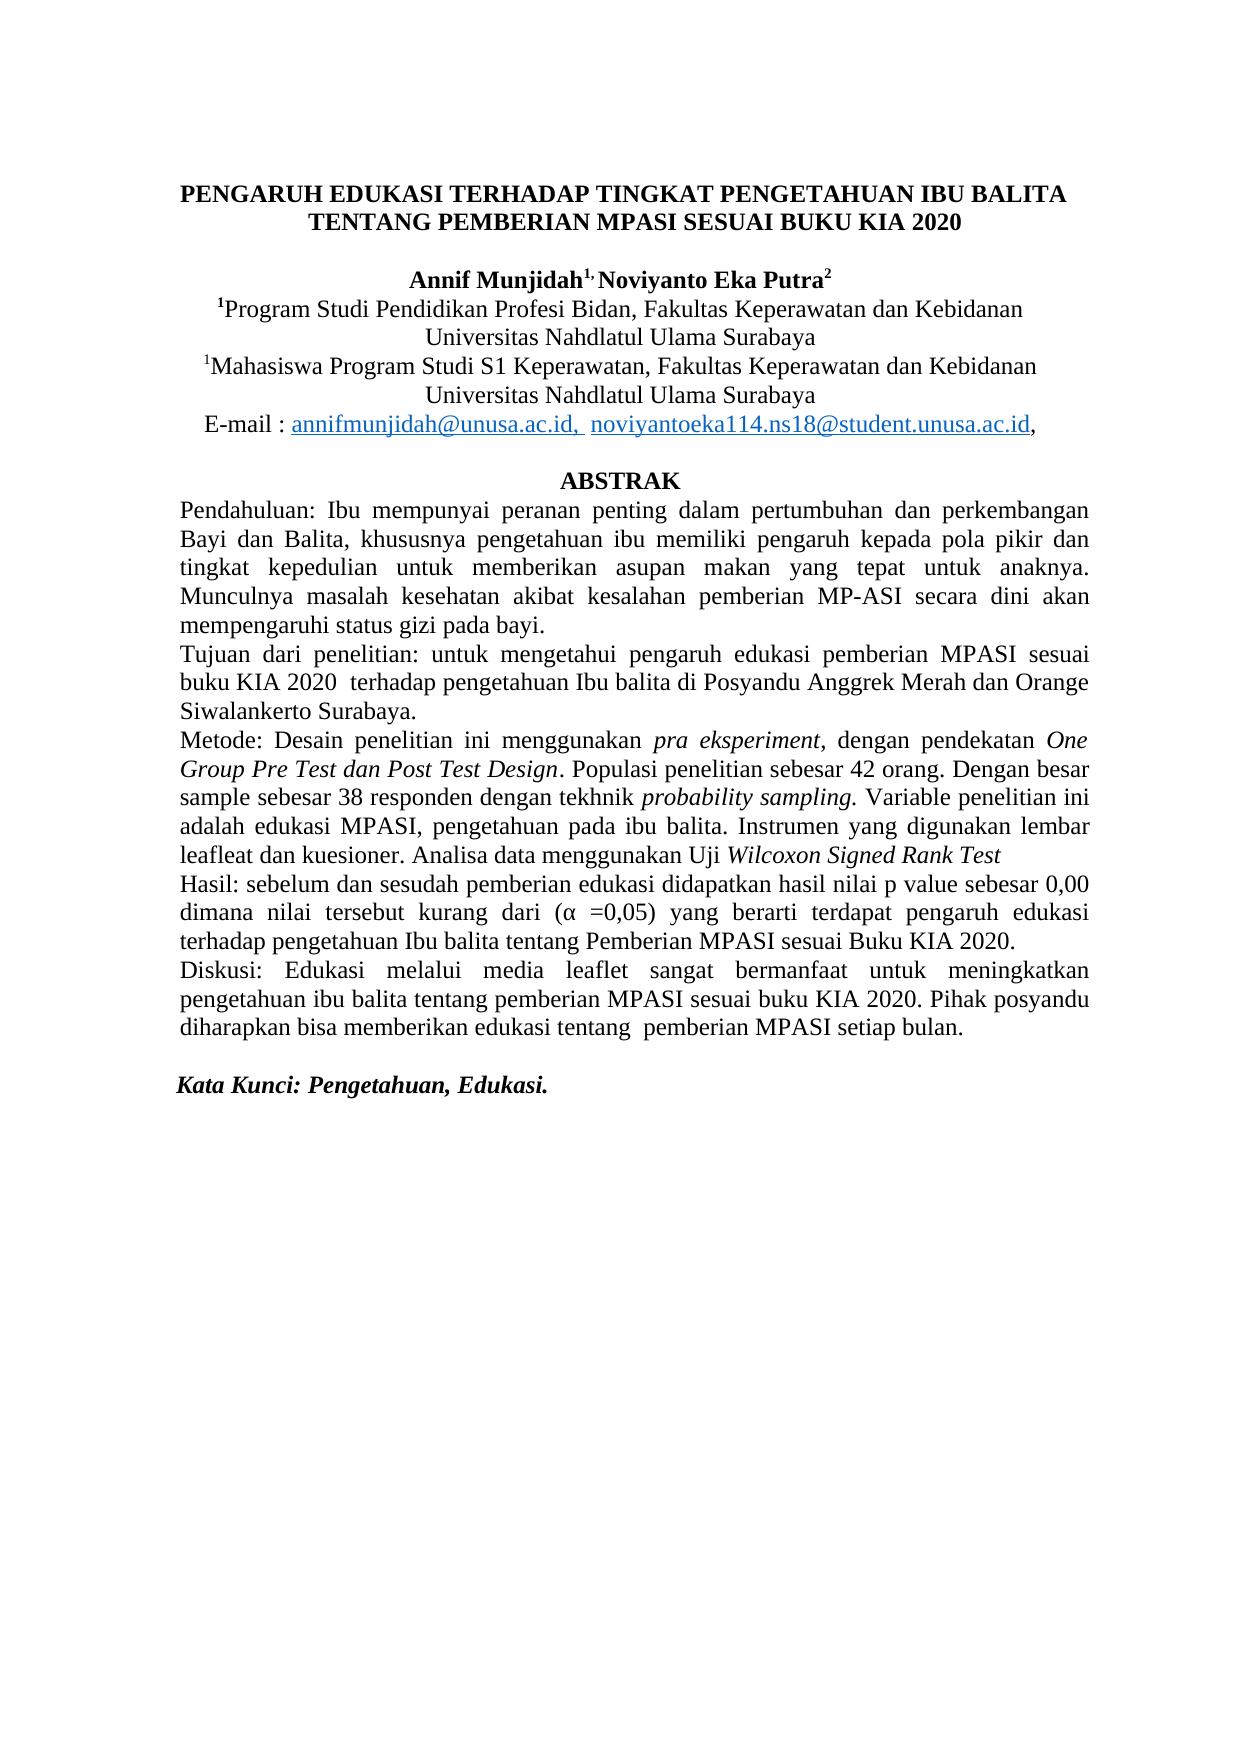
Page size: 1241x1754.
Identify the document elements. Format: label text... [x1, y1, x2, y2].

text Tujuan dari penelitian: untuk mengetahui pengaruh edukasi pemberian MPASI sesuai buku KIA 2020 terhadap pengetahuan Ibu balita di Posyandu Anggrek Merah dan Orange Siwalankerto Surabaya. [179, 639, 1090, 725]
text Universitas Nahdlatul Ulama Surabaya [150, 322, 1090, 351]
text Diskusi: Edukasi melalui media leaflet sangat bermanfaat untuk meningkatkan pengetahuan ibu balita tentang pemberian MPASI sesuai buku KIA 2020. Pihak posyandu diharapkan bisa memberikan edukasi tentang pemberian MPASI setiap bulan. [157, 955, 1090, 1041]
text Pendahuluan: Ibu mempunyai peranan penting dalam pertumbuhan dan perkembangan Bayi dan Balita, khususnya pengetahuan ibu memiliki pengaruh kepada pola pikir dan tingkat kepedulian untuk memberikan asupan makan yang tepat untuk anaknya. Munculnya masalah kesehatan akibat kesalahan pemberian MP-ASI secara dini akan mempengaruhi status gizi pada bayi. [179, 495, 1090, 639]
text Annif Munjidah1, Noviyanto Eka Putra2 [150, 265, 1090, 294]
text Metode: Desain penelitian ini menggunakan pra eksperiment, dengan pendekatan One Group Pre Test dan Post Test Design. Populasi penelitian sebesar 42 orang. Dengan besar sample sebesar 38 responden dengan tekhnik probability sampling. Variable penelitian ini adalah edukasi MPASI, pengetahuan pada ibu balita. Instrumen yang digunakan lembar leafleat dan kuesioner. Analisa data menggunakan Uji Wilcoxon Signed Rank Test [179, 725, 1090, 869]
text Universitas Nahdlatul Ulama Surabaya [150, 380, 1090, 409]
text Hasil: sebelum dan sesudah pemberian edukasi didapatkan hasil nilai p value sebesar 0,00 dimana nilai tersebut kurang dari (α =0,05) yang berarti terdapat pengaruh edukasi terhadap pengetahuan Ibu balita tentang Pemberian MPASI sesuai Buku KIA 2020. [179, 869, 1090, 955]
text 1Mahasiswa Program Studi S1 Keperawatan, Fakultas Keperawatan dan Kebidanan [150, 351, 1090, 380]
text 1Program Studi Pendidikan Profesi Bidan, Fakultas Keperawatan dan Kebidanan [150, 294, 1090, 322]
text E-mail : annifmunjidah@unusa.ac.id, noviyantoeka114.ns18@student.unusa.ac.id, [585, 409, 1090, 437]
text PENGARUH EDUKASI TERHADAP TINGKAT PENGETAHUAN IBU BALITA TENTANG PEMBERIAN MPASI SESUAI BUKU KIA 2020 [157, 179, 1090, 236]
text Kata Kunci: Pengetahuan, Edukasi. [157, 1070, 1090, 1099]
text ABSTRAK [150, 466, 1090, 495]
